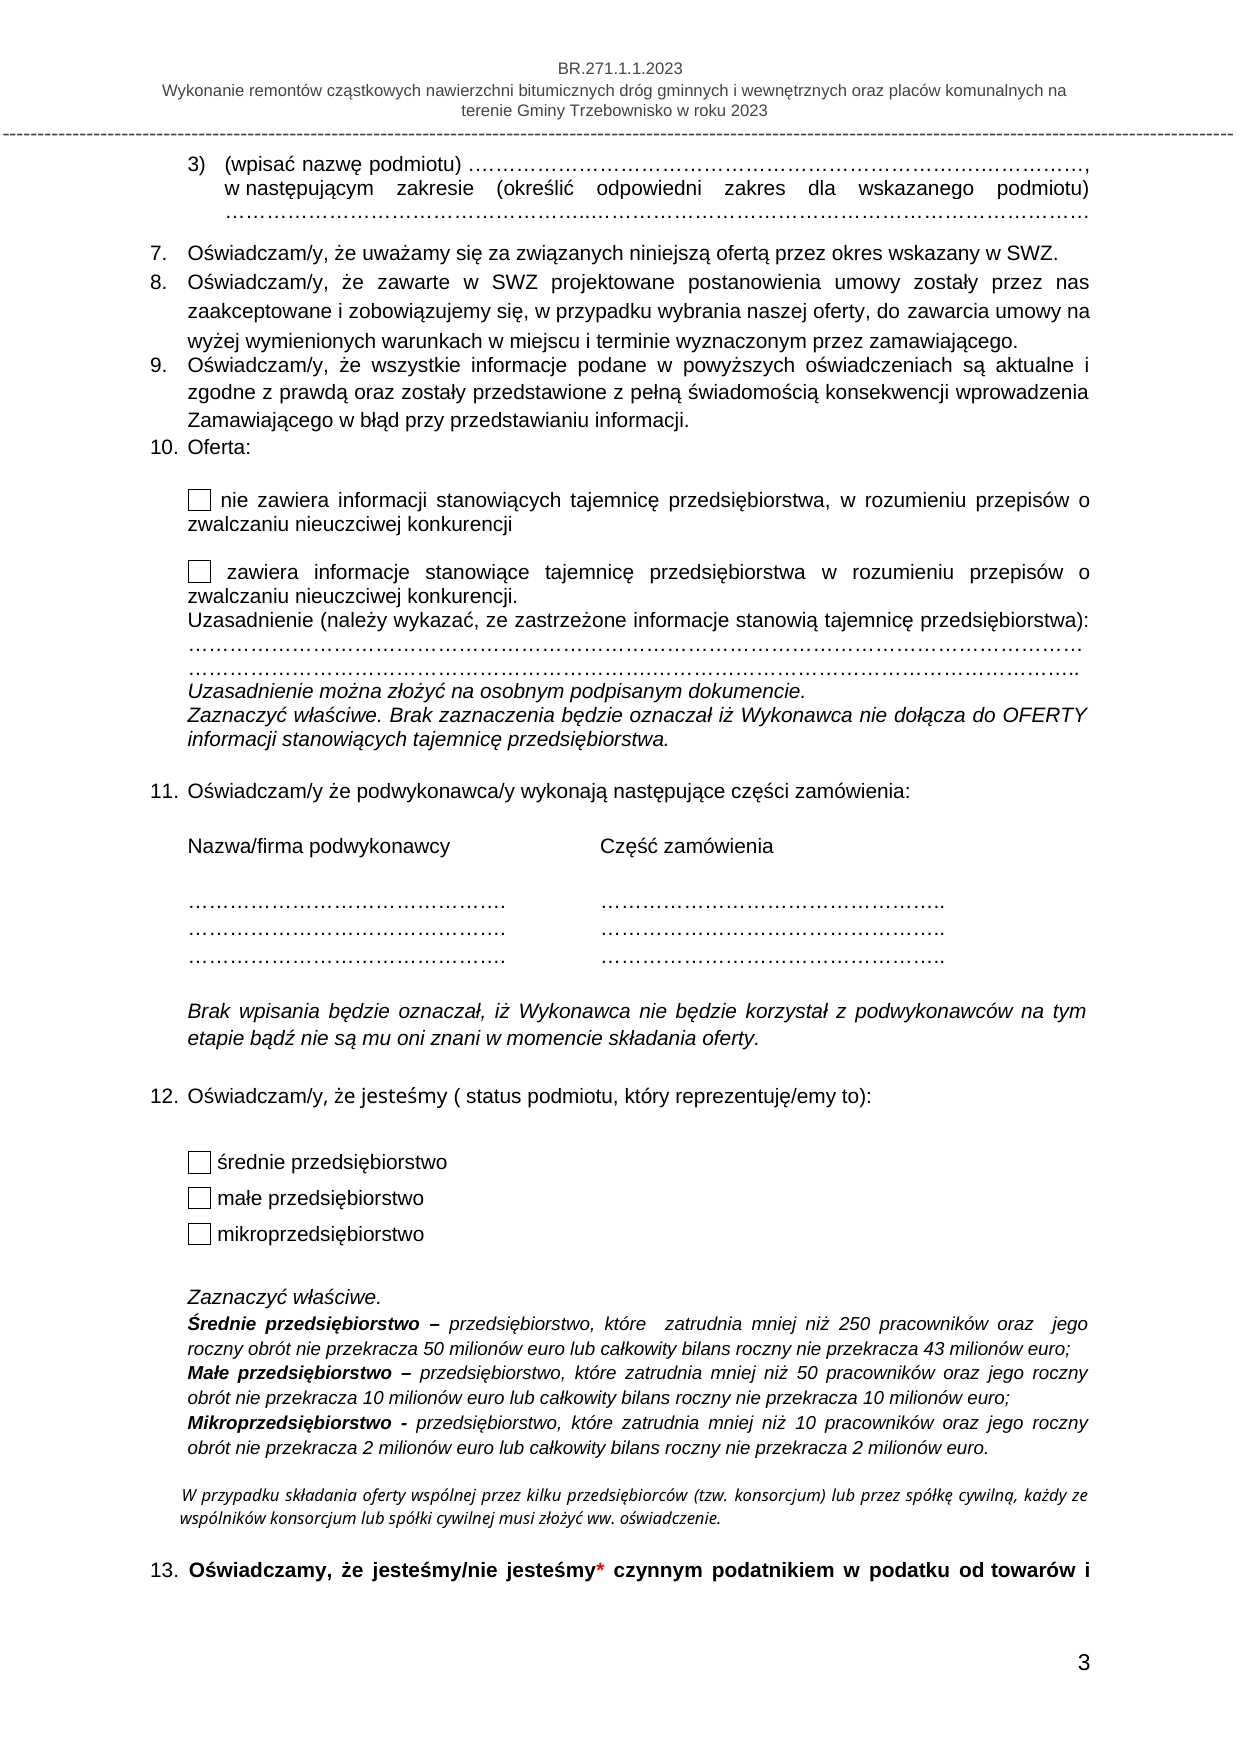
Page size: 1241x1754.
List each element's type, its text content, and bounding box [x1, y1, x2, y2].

text nie zawiera informacji stanowiących tajemnicę przedsiębiorstwa, w rozumieniu przepisów o zwalczaniu nieuczciwej konkurencji [187, 488, 1090, 536]
text Uzasadnienie można złożyć na osobnym podpisanym dokumencie. [187, 679, 1090, 703]
text Nazwa/firma podwykonawcy Część zamówienia [187, 834, 1090, 858]
text średnie przedsiębiorstwo [187, 1150, 1090, 1174]
text Zaznaczyć właściwe. [187, 1285, 1090, 1309]
text ………………………………………. ………………………………………….. [187, 944, 1090, 968]
text Średnie przedsiębiorstwo – przedsiębiorstwo, które zatrudnia mniej niż 250 pracowników oraz jego roczny obrót nie przekracza 50 milionów euro lub całkowity bilans roczny nie przekracza 43 milionów euro; [187, 1312, 1090, 1359]
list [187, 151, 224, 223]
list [150, 1558, 1090, 1582]
text zawiera informacje stanowiące tajemnicę przedsiębiorstwa w rozumieniu przepisów o zwalczaniu nieuczciwej konkurencji. [187, 559, 1090, 607]
text Małe przedsiębiorstwo – przedsiębiorstwo, które zatrudnia mniej niż 50 pracowników oraz jego roczny obrót nie przekracza 10 milionów euro lub całkowity bilans roczny nie przekracza 10 milionów euro; [187, 1362, 1090, 1408]
list Oferta: [150, 435, 1090, 459]
list Oświadczam/y, że jesteśmy ( status podmiotu, który reprezentuję/emy to): [150, 1081, 1090, 1109]
text małe przedsiębiorstwo [187, 1186, 1090, 1209]
list Oświadczam/y, że uważamy się za związanych niniejszą ofertą przez okres wskazany w SWZ. [150, 236, 1090, 265]
text ………………………………………. ………………………………………….. [187, 916, 1090, 940]
text Uzasadnienie (należy wykazać, ze zastrzeżone informacje stanowią tajemnicę przedsiębiorstwa): …………………………………………………………………………………………………………………………………………………………………………….…………………………………………………….. [187, 607, 1090, 679]
list Oświadczam/y, że wszystkie informacje podane w powyższych oświadczeniach są aktualne i zgodne z prawdą oraz zostały przedstawione z pełną świadomością konsekwencji wprowadzenia Zamawiającego w błąd przy przedstawianiu informacji. [150, 352, 1090, 431]
text Brak wpisania będzie oznaczał, iż Wykonawca nie będzie korzystał z podwykonawców na tym etapie bądź nie są mu oni znani w momencie składania oferty. [187, 999, 1090, 1050]
text Zaznaczyć właściwe. Brak zaznaczenia będzie oznaczał iż Wykonawca nie dołącza do OFERTY informacji stanowiących tajemnicę przedsiębiorstwa. [187, 703, 1090, 751]
text Mikroprzedsiębiorstwo - przedsiębiorstwo, które zatrudnia mniej niż 10 pracowników oraz jego roczny obrót nie przekracza 2 milionów euro lub całkowity bilans roczny nie przekracza 2 milionów euro. [187, 1412, 1090, 1458]
list Oświadczam/y, że zawarte w SWZ projektowane postanowienia umowy zostały przez nas zaakceptowane i zobowiązujemy się, w przypadku wybrania naszej oferty, do zawarcia umowy na wyżej wymienionych warunkach w miejscu i terminie wyznaczonym przez zamawiającego. [150, 265, 1090, 352]
text mikroprzedsiębiorstwo [187, 1222, 1090, 1246]
list Oświadczam/y że podwykonawca/y wykonają następujące części zamówienia: [150, 779, 1090, 803]
text ………………………………………. ………………………………………….. [187, 889, 1090, 913]
